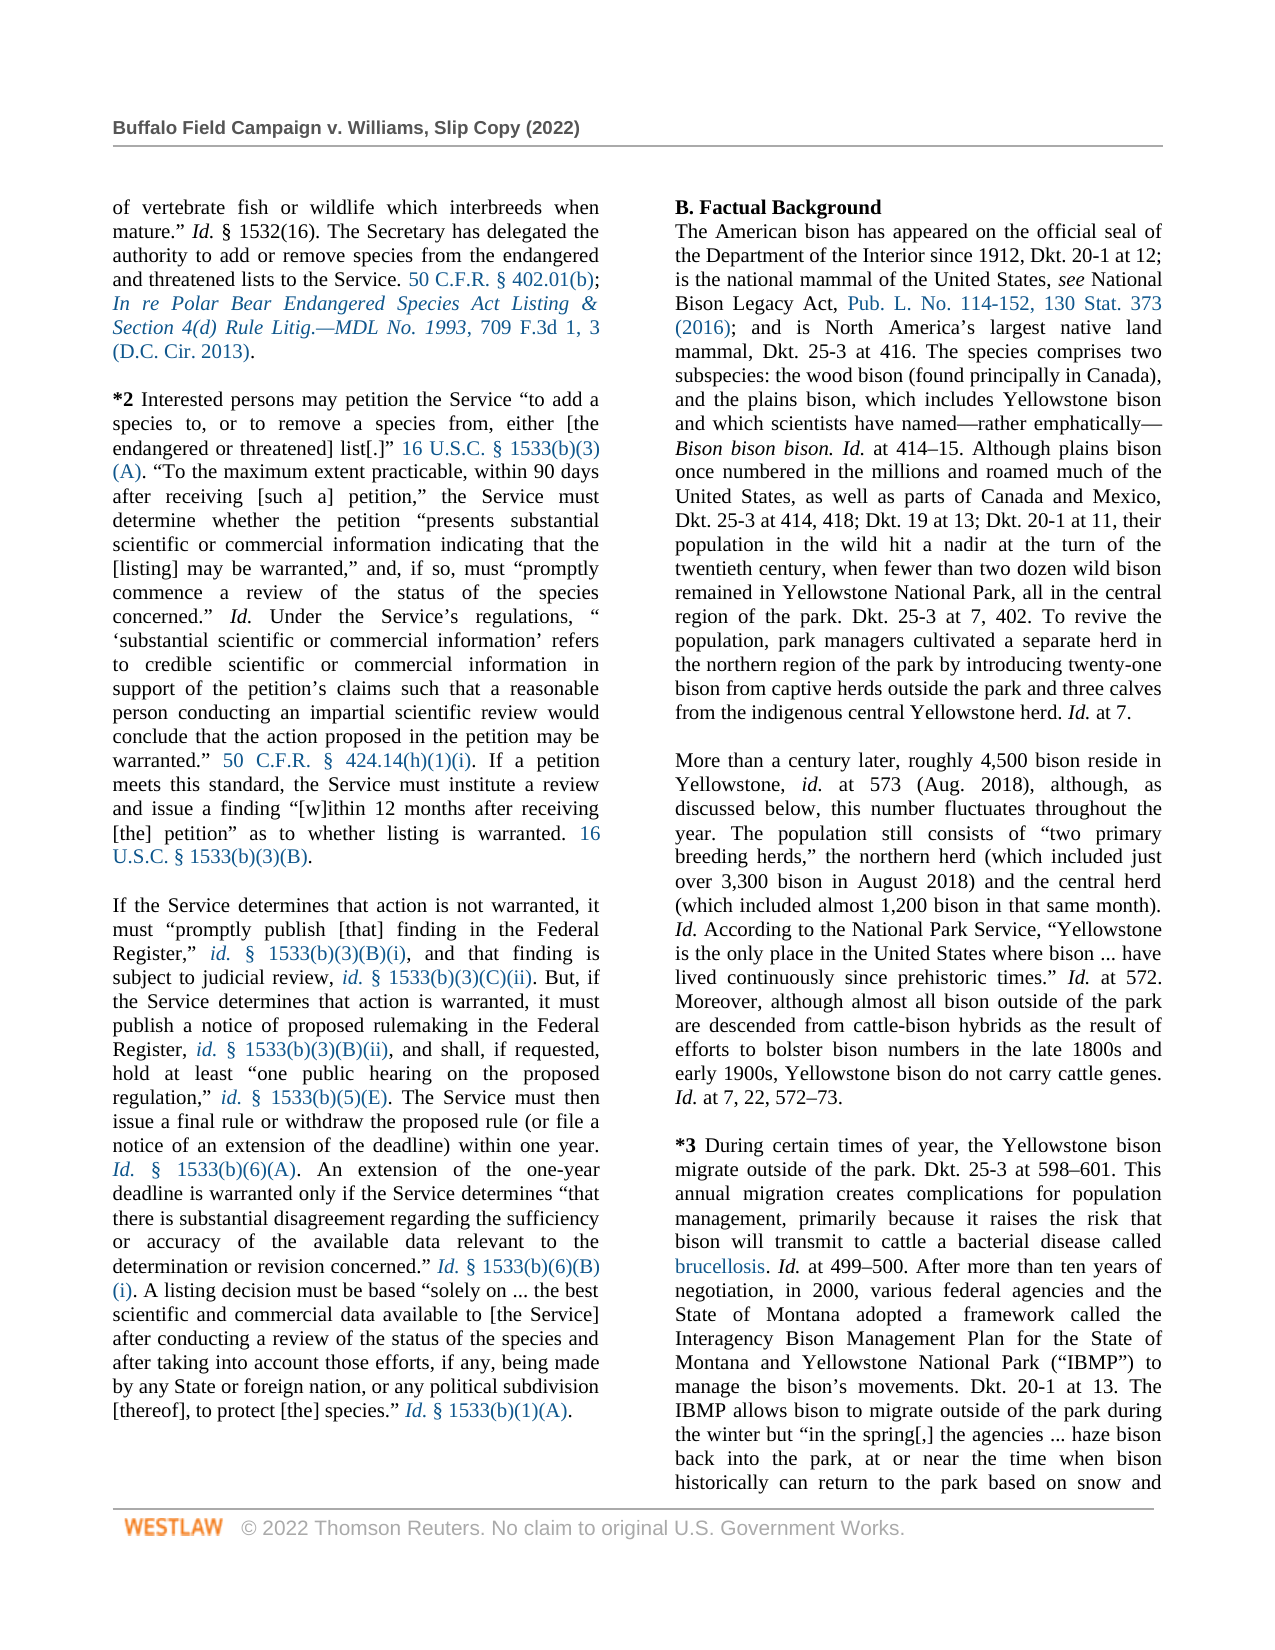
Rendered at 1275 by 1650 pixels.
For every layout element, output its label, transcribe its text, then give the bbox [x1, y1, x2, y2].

text B. Factual Background [675, 195, 1162, 219]
picture [112, 1518, 236, 1536]
text *2 Interested persons may petition the Service “to add a species to, or to remove a species from, either [the endangered or threatened] list[.]” 16 U.S.C. § 1533(b)(3)(A). “To the maximum extent practicable, within 90 days after receiving [such a] petition,” the Service must determine whether the petition “presents substantial scientific or commercial information indicating that the [listing] may be warranted,” and, if so, must “promptly commence a review of the status of the species concerned.” Id. Under the Service’s regulations, “ ‘substantial scientific or commercial information’ refers to credible scientific or commercial information in support of the petition’s claims such that a reasonable person conducting an impartial scientific review would conclude that the action proposed in the petition may be warranted.” 50 C.F.R. § 424.14(h)(1)(i). If a petition meets this standard, the Service must institute a review and issue a finding “[w]ithin 12 months after receiving [the] petition” as to whether listing is warranted. 16 U.S.C. § 1533(b)(3)(B). [112, 387, 600, 868]
text More than a century later, roughly 4,500 bison reside in Yellowstone, id. at 573 (Aug. 2018), although, as discussed below, this number fluctuates throughout the year. The population still consists of “two primary breeding herds,” the northern herd (which included just over 3,300 bison in August 2018) and the central herd (which included almost 1,200 bison in that same month). Id. According to the National Park Service, “Yellowstone is the only place in the United States where bison ... have lived continuously since prehistoric times.” Id. at 572. Moreover, although almost all bison outside of the park are descended from cattle-bison hybrids as the result of efforts to bolster bison numbers in the late 1800s and early 1900s, Yellowstone bison do not carry cattle genes. Id. at 7, 22, 572–73. [675, 748, 1162, 1109]
text The American bison has appeared on the official seal of the Department of the Interior since 1912, Dkt. 20-1 at 12; is the national mammal of the United States, see National Bison Legacy Act, Pub. L. No. 114-152, 130 Stat. 373 (2016); and is North America’s largest native land mammal, Dkt. 25-3 at 416. The species comprises two subspecies: the wood bison (found principally in Canada), and the plains bison, which includes Yellowstone bison and which scientists have named—rather emphatically—Bison bison bison. Id. at 414–15. Although plains bison once numbered in the millions and roamed much of the United States, as well as parts of Canada and Mexico, Dkt. 25-3 at 414, 418; Dkt. 19 at 13; Dkt. 20-1 at 11, their population in the wild hit a nadir at the turn of the twentieth century, when fewer than two dozen wild bison remained in Yellowstone National Park, all in the central region of the park. Dkt. 25-3 at 7, 402. To revive the population, park managers cultivated a separate herd in the northern region of the park by introducing twenty-one bison from captive herds outside the park and three calves from the indigenous central Yellowstone herd. Id. at 7. [675, 219, 1162, 724]
text If the Service determines that action is not warranted, it must “promptly publish [that] finding in the Federal Register,” id. § 1533(b)(3)(B)(i), and that finding is subject to judicial review, id. § 1533(b)(3)(C)(ii). But, if the Service determines that action is warranted, it must publish a notice of proposed rulemaking in the Federal Register, id. § 1533(b)(3)(B)(ii), and shall, if requested, hold at least “one public hearing on the proposed regulation,” id. § 1533(b)(5)(E). The Service must then issue a final rule or withdraw the proposed rule (or file a notice of an extension of the deadline) within one year. Id. § 1533(b)(6)(A). An extension of the one-year deadline is warranted only if the Service determines “that there is substantial disagreement regarding the sufficiency or accuracy of the available data relevant to the determination or revision concerned.” Id. § 1533(b)(6)(B)(i). A listing decision must be based “solely on ... the best scientific and commercial data available to [the Service] after conducting a review of the status of the species and after taking into account those efforts, if any, being made by any State or foreign nation, or any political subdivision [thereof], to protect [the] species.” Id. § 1533(b)(1)(A). [112, 893, 600, 1422]
